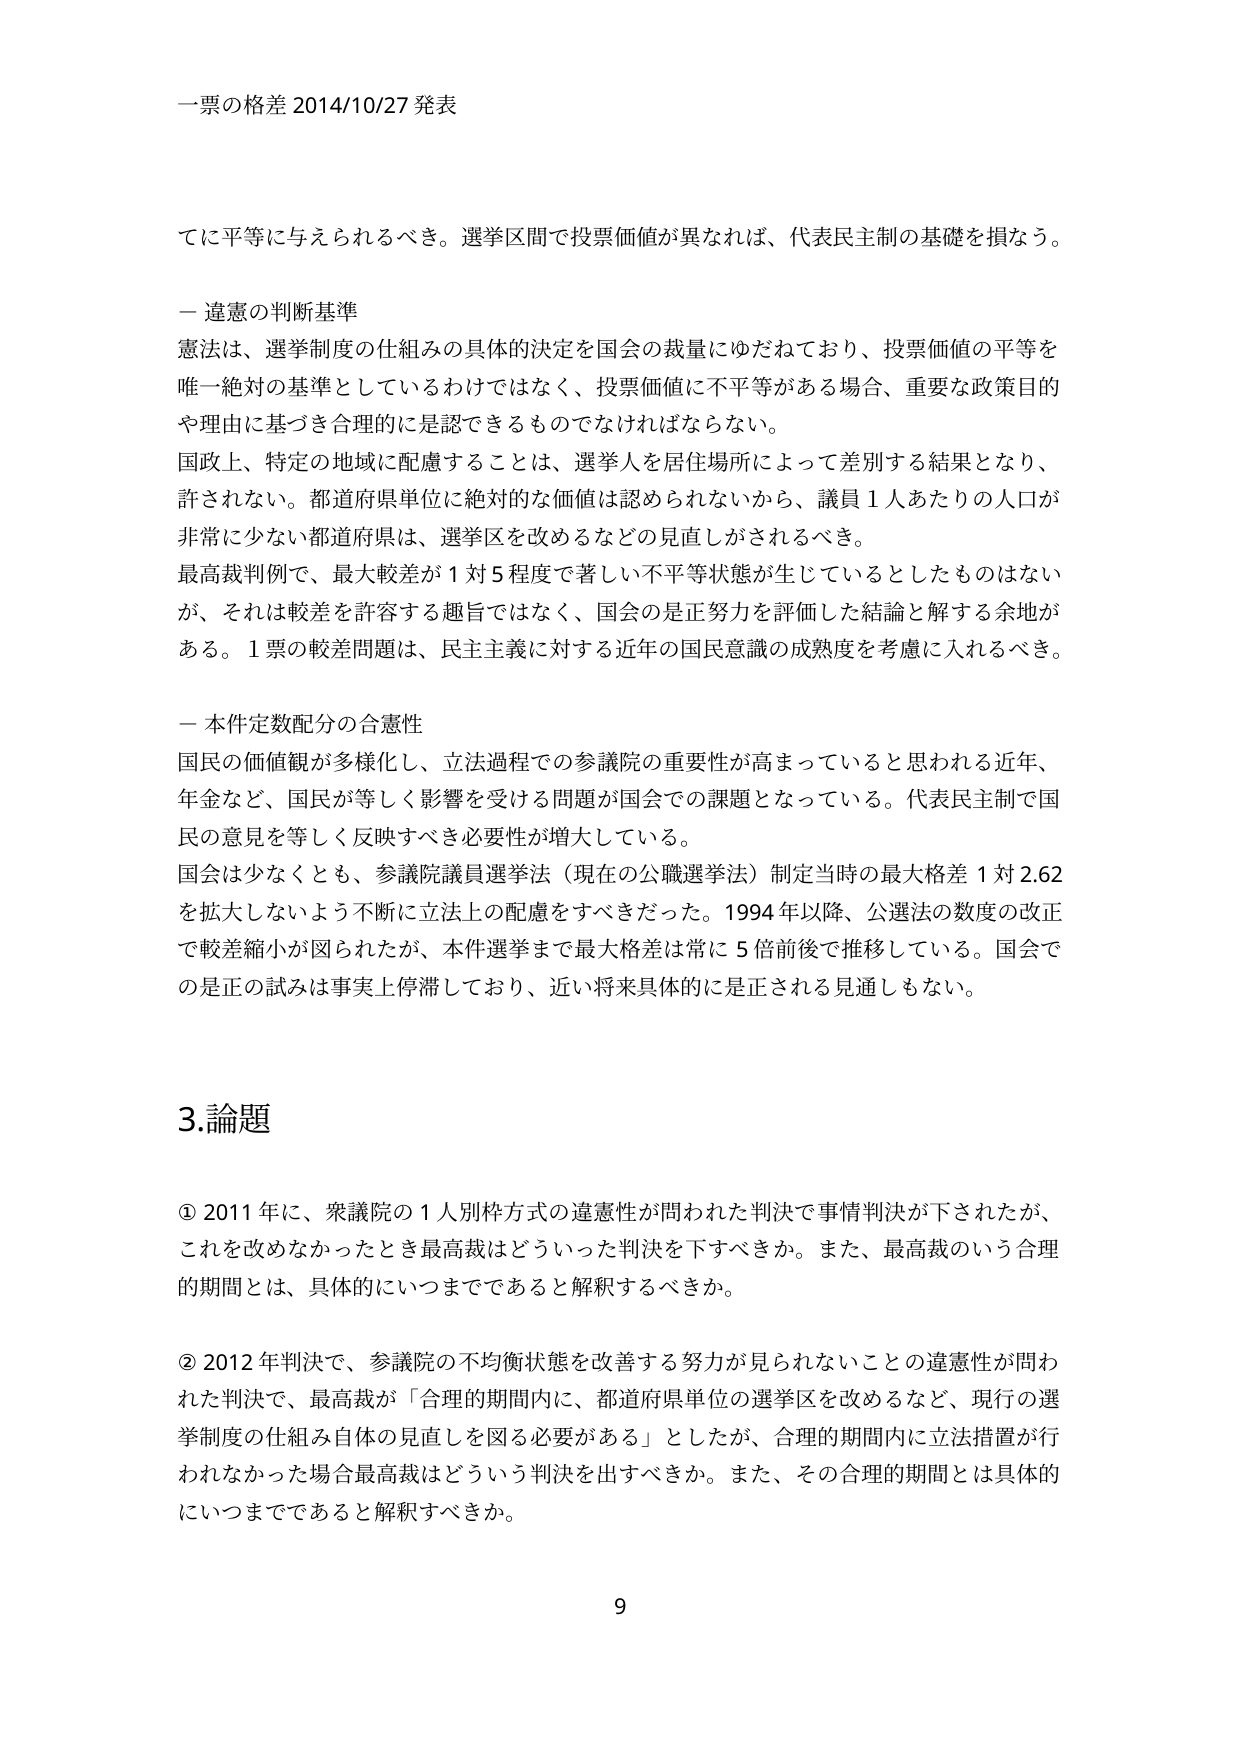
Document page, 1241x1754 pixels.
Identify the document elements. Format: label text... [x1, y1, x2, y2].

text 最高裁判例で、最大較差が1対5程度で著しい不平等状態が生じているとしたものはないが、それは較差を許容する趣旨ではなく、国会の是正努力を評価した結論と解する余地がある。１票の較差問題は、民主主義に対する近年の国民意識の成熟度を考慮に入れるべき。 [177, 554, 1063, 667]
text － 違憲の判断基準 [177, 292, 1063, 329]
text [177, 217, 1063, 254]
text 3.論題 [177, 1079, 1063, 1154]
text 国民の価値観が多様化し、立法過程での参議院の重要性が高まっていると思われる近年、年金など、国民が等しく影響を受ける問題が国会での課題となっている。代表民主制で国民の意見を等しく反映すべき必要性が増大している。 [177, 742, 1063, 854]
text ① 2011年に、衆議院の1人別枠方式の違憲性が問われた判決で事情判決が下されたが、これを改めなかったとき最高裁はどういった判決を下すべきか。また、最高裁のいう合理的期間とは、具体的にいつまでであると解釈するべきか。 [177, 1192, 1063, 1304]
text － 本件定数配分の合憲性 [177, 704, 1063, 742]
text 国会は少なくとも、参議院議員選挙法（現在の公職選挙法）制定当時の最大格差1対2.62を拡大しないよう不断に立法上の配慮をすべきだった。1994年以降、公選法の数度の改正で較差縮小が図られたが、本件選挙まで最大格差は常に5倍前後で推移している。国会での是正の試みは事実上停滞しており、近い将来具体的に是正される見通しもない。 [177, 854, 1063, 1004]
text 国政上、特定の地域に配慮することは、選挙人を居住場所によって差別する結果となり、許されない。都道府県単位に絶対的な価値は認められないから、議員１人あたりの人口が非常に少ない都道府県は、選挙区を改めるなどの見直しがされるべき。 [177, 442, 1063, 554]
text ② 2012年判決で、参議院の不均衡状態を改善する努力が見られないことの違憲性が問われた判決で、最高裁が「合理的期間内に、都道府県単位の選挙区を改めるなど、現行の選挙制度の仕組み自体の見直しを図る必要がある」としたが、合理的期間内に立法措置が行われなかった場合最高裁はどういう判決を出すべきか。また、その合理的期間とは具体的にいつまでであると解釈すべきか。 [177, 1342, 1063, 1529]
text 憲法は、選挙制度の仕組みの具体的決定を国会の裁量にゆだねており、投票価値の平等を唯一絶対の基準としているわけではなく、投票価値に不平等がある場合、重要な政策目的や理由に基づき合理的に是認できるものでなければならない。 [177, 329, 1063, 442]
